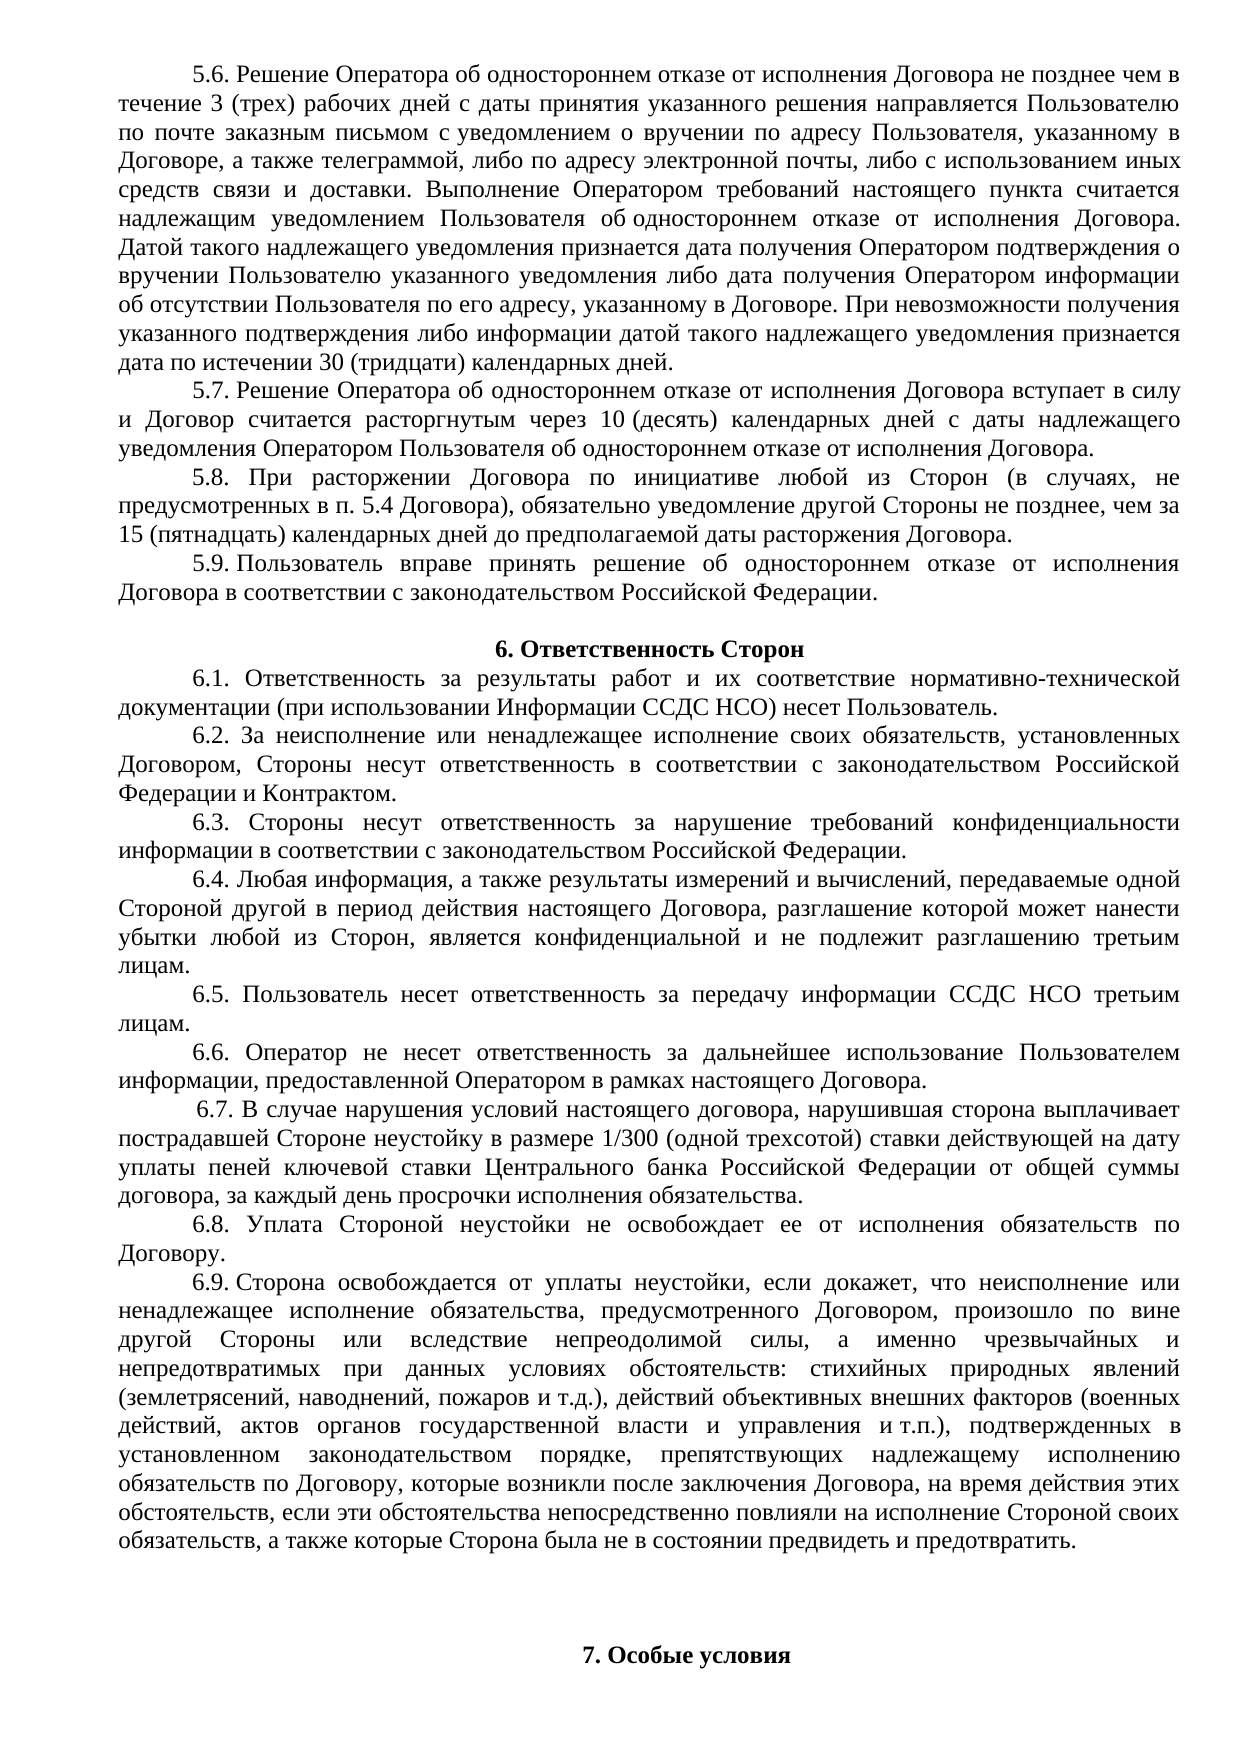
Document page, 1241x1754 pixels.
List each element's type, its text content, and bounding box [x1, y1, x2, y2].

text 6.8. Уплата Стороной неустойки не освобождает ее от исполнения обязательств по Договору. [118, 1209, 1181, 1267]
text 7. Особые условия [118, 1640, 1181, 1669]
text 5.6. Решение Оператора об одностороннем отказе от исполнения Договора не позднее чем в течение 3 (трех) рабочих дней с даты принятия указанного решения направляется Пользователю по почте заказным письмом с уведомлением о вручении по адресу Пользователя, указанному в Договоре, а также телеграммой, либо по адресу электронной почты, либо с использованием иных средств связи и доставки. Выполнение Оператором требований настоящего пункта считается надлежащим уведомлением Пользователя об одностороннем отказе от исполнения Договора. Датой такого надлежащего уведомления признается дата получения Оператором подтверждения о вручении Пользователю указанного уведомления либо дата получения Оператором информации об отсутствии Пользователя по его адресу, указанному в Договоре. При невозможности получения указанного подтверждения либо информации датой такого надлежащего уведомления признается дата по истечении 30 (тридцати) календарных дней. [118, 59, 1181, 375]
text 5.8. При расторжении Договора по инициативе любой из Сторон (в случаях, не предусмотренных в п. 5.4 Договора), обязательно уведомление другой Стороны не позднее, чем за 15 (пятнадцать) календарных дней до предполагаемой даты расторжения Договора. [118, 462, 1181, 548]
text 5.9. Пользователь вправе принять решение об одностороннем отказе от исполнения Договора в соответствии с законодательством Российской Федерации. [118, 548, 1181, 605]
text 6.3. Стороны несут ответственность за нарушение требований конфиденциальности информации в соответствии с законодательством Российской Федерации. [118, 807, 1181, 864]
text 6.4. Любая информация, а также результаты измерений и вычислений, передаваемые одной Стороной другой в период действия настоящего Договора, разглашение которой может нанести убытки любой из Сторон, является конфиденциальной и не подлежит разглашению третьим лицам. [118, 864, 1181, 979]
text 6.1. Ответственность за результаты работ и их соответствие нормативно-технической документации (при использовании Информации ССДС НСО) несет Пользователь. [118, 663, 1181, 720]
text 6.6. Оператор не несет ответственность за дальнейшее использование Пользователем информации, предоставленной Оператором в рамках настоящего Договора. [118, 1037, 1181, 1094]
text 6.7. В случае нарушения условий настоящего договора, нарушившая сторона выплачивает пострадавшей Стороне неустойку в размере 1/300 (одной трехсотой) ставки действующей на дату уплаты пеней ключевой ставки Центрального банка Российской Федерации от общей суммы договора, за каждый день просрочки исполнения обязательства. [118, 1094, 1181, 1209]
text 6.2. За неисполнение или ненадлежащее исполнение своих обязательств, установленных Договором, Стороны несут ответственность в соответствии с законодательством Российской Федерации и Контрактом. [118, 720, 1181, 807]
text 6. Ответственность Сторон [118, 634, 1181, 663]
text 6.9. Сторона освобождается от уплаты неустойки, если докажет, что неисполнение или ненадлежащее исполнение обязательства, предусмотренного Договором, произошло по вине другой Стороны или вследствие непреодолимой силы, а именно чрезвычайных и непредотвратимых при данных условиях обстоятельств: стихийных природных явлений (землетрясений, наводнений, пожаров и т.д.), действий объективных внешних факторов (военных действий, актов органов государственной власти и управления и т.п.), подтвержденных в установленном законодательством порядке, препятствующих надлежащему исполнению обязательств по Договору, которые возникли после заключения Договора, на время действия этих обстоятельств, если эти обстоятельства непосредственно повлияли на исполнение Стороной своих обязательств, а также которые Сторона была не в состоянии предвидеть и предотвратить. [118, 1267, 1181, 1554]
text 6.5. Пользователь несет ответственность за передачу информации ССДС НСО третьим лицам. [118, 979, 1181, 1037]
text 5.7. Решение Оператора об одностороннем отказе от исполнения Договора вступает в силу и Договор считается расторгнутым через 10 (десять) календарных дней с даты надлежащего уведомления Оператором Пользователя об одностороннем отказе от исполнения Договора. [118, 375, 1181, 462]
